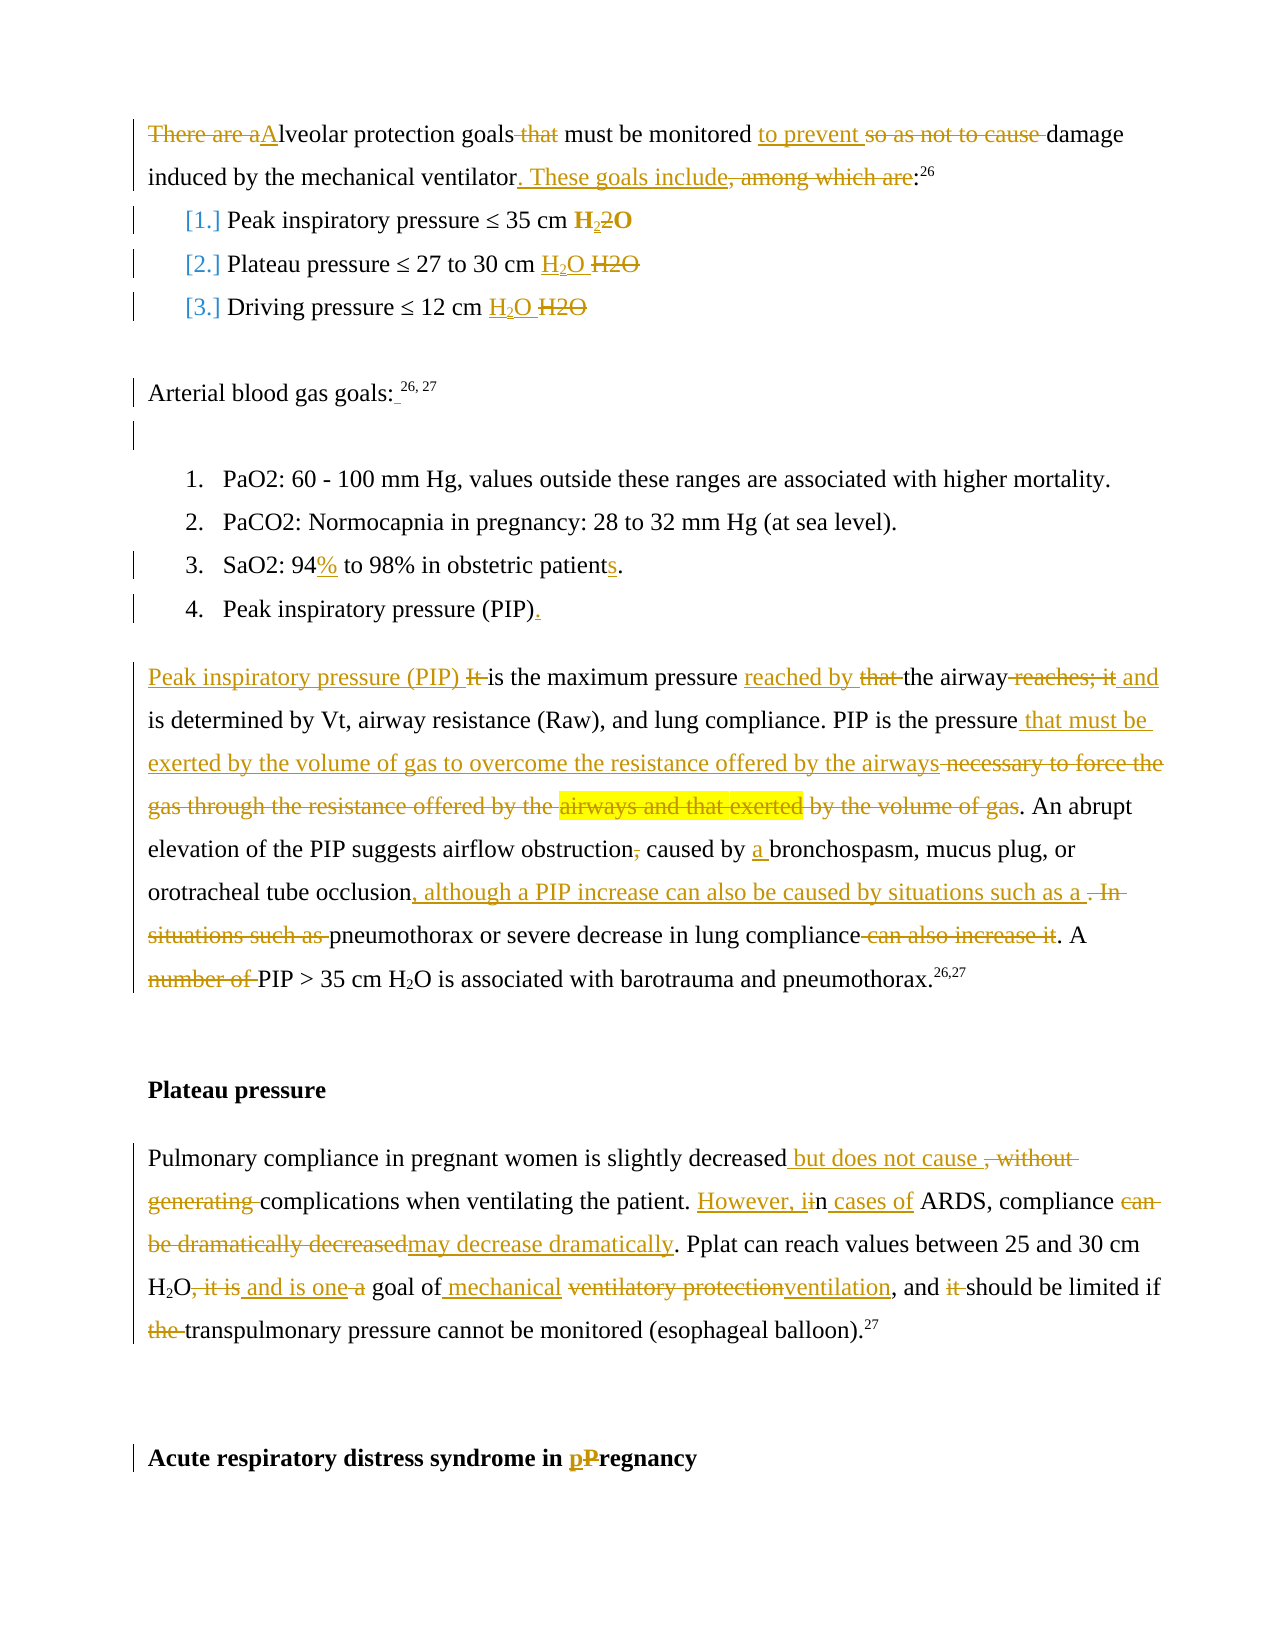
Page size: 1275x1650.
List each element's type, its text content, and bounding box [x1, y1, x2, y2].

list Driving pressure ≤ 12 cm [185, 292, 1167, 321]
list SaO2: 94 to 98% in obstetric patient. [185, 551, 1167, 579]
text Plateau pressure [148, 1075, 1167, 1104]
text lveolar protection goals must be monitored damage induced by the mechanical ventilator:26 [148, 119, 1167, 191]
text Arterial blood gas goals:26, 27 [148, 378, 1167, 407]
list PaO2: 60 - 100 mm Hg, values ​​outside these ranges are associated with higher mortality. [185, 464, 1167, 493]
text is the maximum pressure the airway is determined by Vt, airway resistance (Raw), and lung compliance. PIP is the pressure. An abrupt elevation of the PIP suggests airflow obstruction caused by bronchospasm, mucus plug, or orotracheal tube occlusionpneumothorax or severe decrease in lung compliance. A PIP > 35 cm H2O is associated with barotrauma and pneumothorax.26,27 [148, 662, 1167, 992]
text Acute respiratory distress syndrome in regnancy [148, 1443, 1167, 1472]
list PaCO2: Normocapnia in pregnancy: 28 to 32 mm Hg (at sea level). [185, 507, 1167, 536]
text Pulmonary compliance in pregnant women is slightly decreasedcomplications when ventilating the patient. n ARDS, compliance . Pplat can reach values between 25 and 30 cm H2O goal of , and should be limited if transpulmonary pressure cannot be monitored (esophageal balloon).27 [148, 1143, 1167, 1344]
list Peak inspiratory pressure ≤ 35 cm HO [185, 206, 1167, 234]
list Plateau pressure ≤ 27 to 30 cm [185, 249, 1167, 277]
list Peak inspiratory pressure (PIP) [185, 594, 1167, 622]
